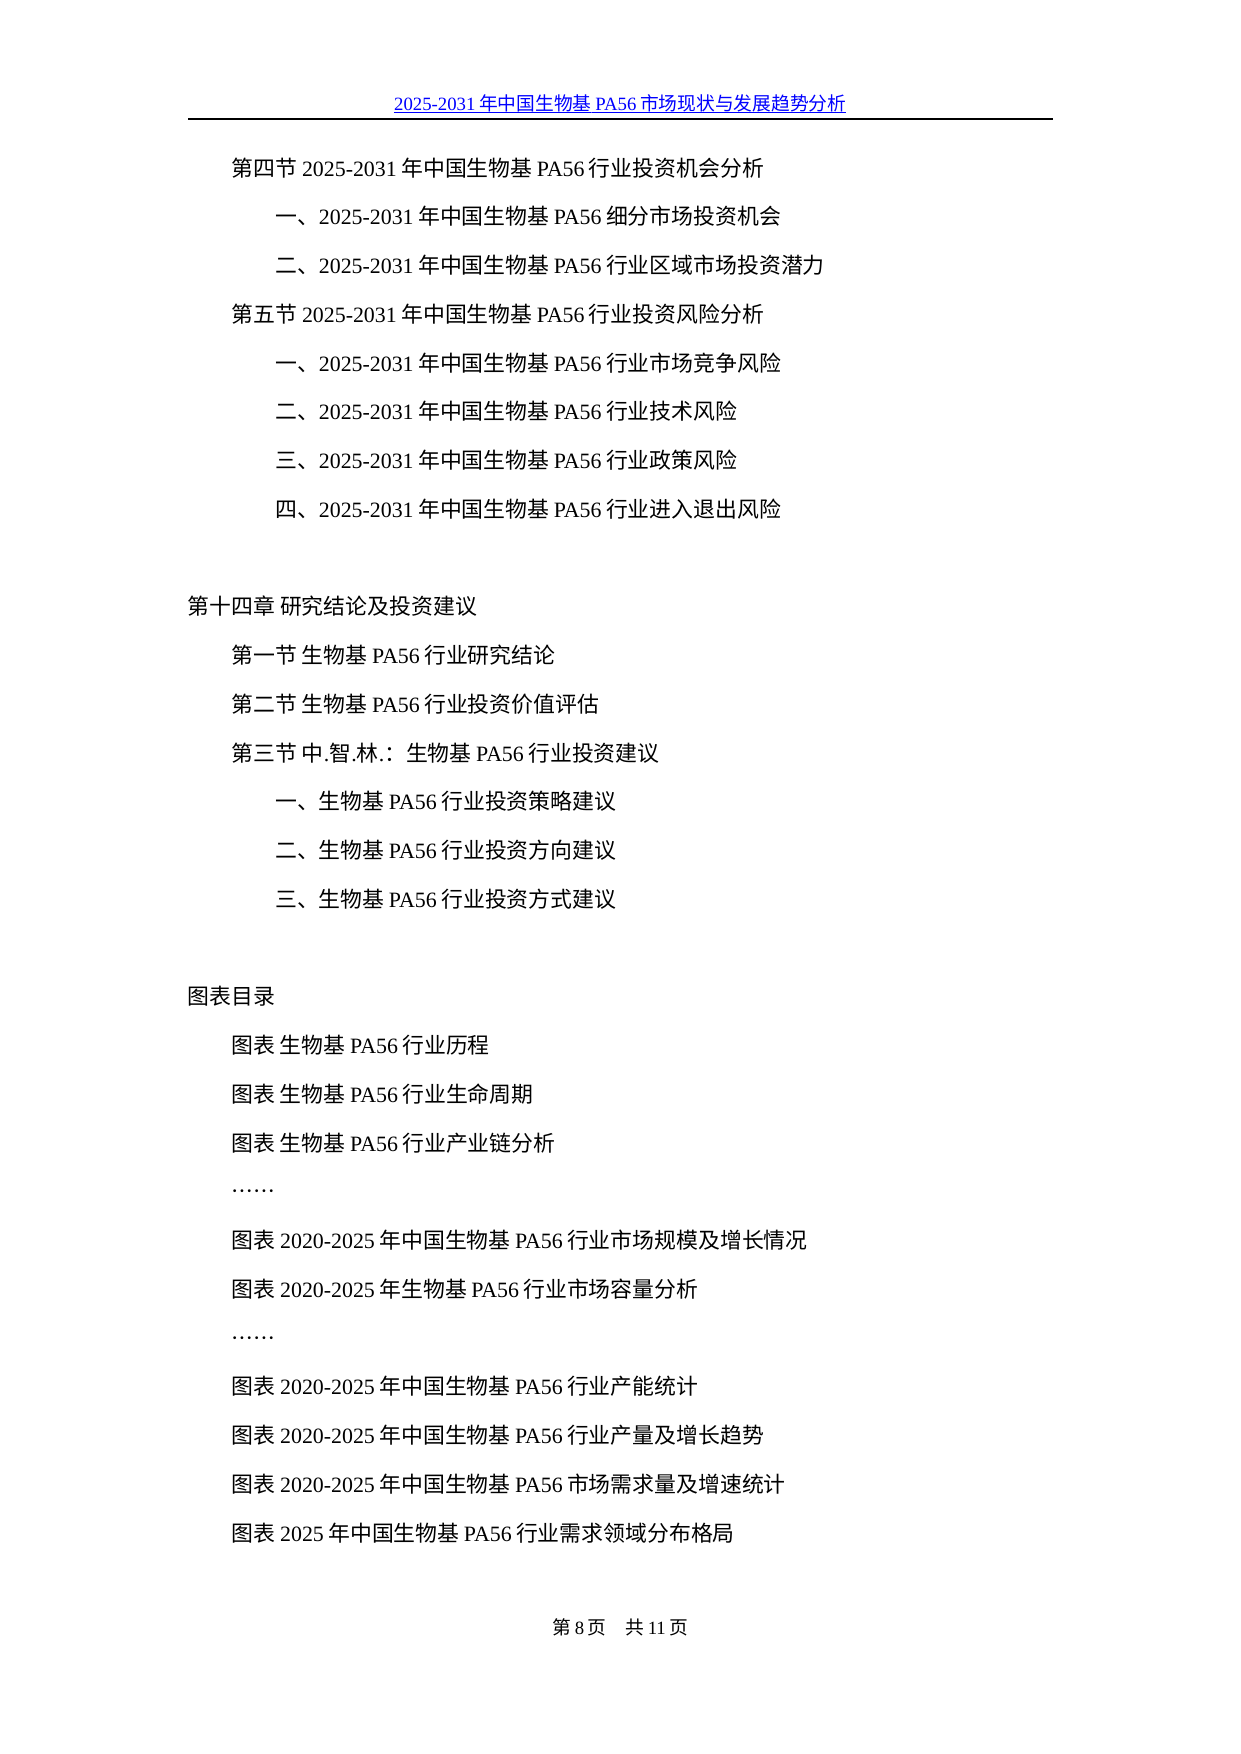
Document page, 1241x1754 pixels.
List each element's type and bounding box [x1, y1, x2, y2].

text [187, 150, 1053, 1548]
